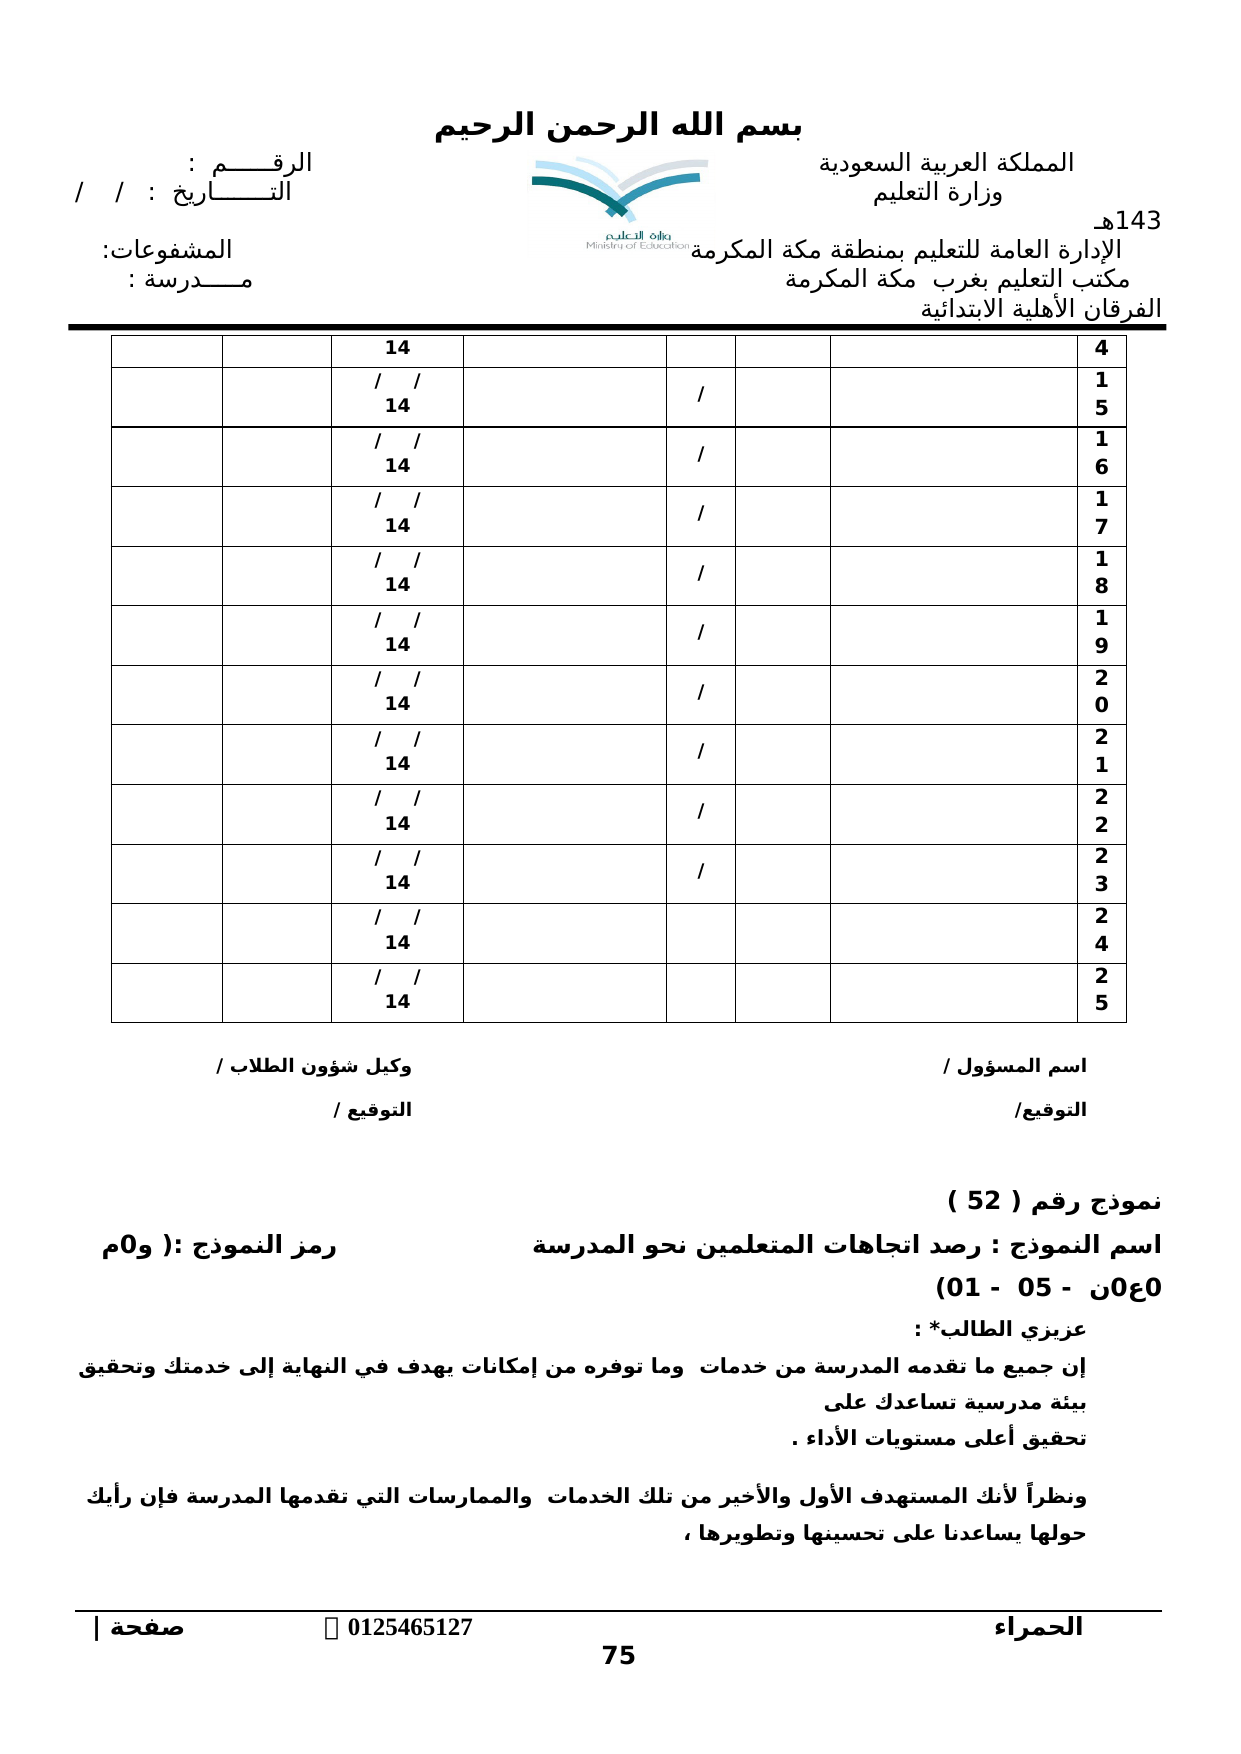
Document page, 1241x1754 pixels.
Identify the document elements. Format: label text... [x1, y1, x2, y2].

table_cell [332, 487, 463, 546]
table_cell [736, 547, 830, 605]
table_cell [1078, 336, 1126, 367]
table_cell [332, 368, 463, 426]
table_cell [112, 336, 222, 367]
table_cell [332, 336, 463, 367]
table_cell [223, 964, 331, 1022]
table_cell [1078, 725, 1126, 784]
text إن جميع ما تقدمه المدرسة من خدمات وما توفره من إمكانات يهدف في النهاية إلى خدمتك وتحقيق بيئة مدرسية تساعدك على [75, 1354, 1087, 1414]
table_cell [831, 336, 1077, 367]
text عزيزي الطالب* : [75, 1317, 1087, 1342]
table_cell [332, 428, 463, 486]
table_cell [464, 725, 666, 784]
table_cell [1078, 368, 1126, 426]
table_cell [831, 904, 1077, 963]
text التوقيع/ التوقيع / [75, 1099, 1087, 1121]
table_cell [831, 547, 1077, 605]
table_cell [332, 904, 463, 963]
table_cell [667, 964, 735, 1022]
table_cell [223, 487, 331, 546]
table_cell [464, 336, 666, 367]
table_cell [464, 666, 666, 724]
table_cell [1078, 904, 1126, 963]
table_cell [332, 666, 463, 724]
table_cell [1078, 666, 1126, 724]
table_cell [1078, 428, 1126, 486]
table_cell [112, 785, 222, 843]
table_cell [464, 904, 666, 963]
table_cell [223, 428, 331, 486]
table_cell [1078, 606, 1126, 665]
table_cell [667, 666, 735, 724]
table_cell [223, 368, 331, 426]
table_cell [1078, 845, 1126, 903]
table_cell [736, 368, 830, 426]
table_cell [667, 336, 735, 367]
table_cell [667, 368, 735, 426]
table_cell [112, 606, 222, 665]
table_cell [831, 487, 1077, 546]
picture [527, 150, 716, 258]
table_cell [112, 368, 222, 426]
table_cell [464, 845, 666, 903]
text اسم النموذج : رصد اتجاهات المتعلمين نحو المدرسة رمز النموذج :( و0م0ع0ن - 05 - 01) [75, 1230, 1162, 1303]
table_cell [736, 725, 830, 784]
text نموذج رقم ( 52 ) [75, 1186, 1162, 1215]
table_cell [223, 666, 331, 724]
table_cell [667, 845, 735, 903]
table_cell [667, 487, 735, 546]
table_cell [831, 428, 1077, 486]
text اسم المسؤول / وكيل شؤون الطلاب / [75, 1056, 1087, 1077]
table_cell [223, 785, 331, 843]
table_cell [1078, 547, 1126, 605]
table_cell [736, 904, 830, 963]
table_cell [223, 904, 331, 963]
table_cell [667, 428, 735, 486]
text تحقيق أعلى مستويات الأداء . [75, 1426, 1087, 1451]
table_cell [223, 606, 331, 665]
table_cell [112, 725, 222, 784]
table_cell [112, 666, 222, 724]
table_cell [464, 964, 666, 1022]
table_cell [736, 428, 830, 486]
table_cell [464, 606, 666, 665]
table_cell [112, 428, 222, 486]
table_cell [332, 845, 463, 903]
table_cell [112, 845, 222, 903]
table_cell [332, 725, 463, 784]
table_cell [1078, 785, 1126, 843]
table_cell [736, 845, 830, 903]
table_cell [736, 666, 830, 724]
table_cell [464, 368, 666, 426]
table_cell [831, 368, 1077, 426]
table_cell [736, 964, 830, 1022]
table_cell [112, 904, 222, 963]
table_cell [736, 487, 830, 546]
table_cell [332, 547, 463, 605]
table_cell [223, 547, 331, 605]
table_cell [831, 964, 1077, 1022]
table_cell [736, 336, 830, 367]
text ونظراً لأنك المستهدف الأول والأخير من تلك الخدمات والممارسات التي تقدمها المدرسة فإن رأيك حولها يساعدنا على تحسينها وتطويرها ، [75, 1484, 1087, 1545]
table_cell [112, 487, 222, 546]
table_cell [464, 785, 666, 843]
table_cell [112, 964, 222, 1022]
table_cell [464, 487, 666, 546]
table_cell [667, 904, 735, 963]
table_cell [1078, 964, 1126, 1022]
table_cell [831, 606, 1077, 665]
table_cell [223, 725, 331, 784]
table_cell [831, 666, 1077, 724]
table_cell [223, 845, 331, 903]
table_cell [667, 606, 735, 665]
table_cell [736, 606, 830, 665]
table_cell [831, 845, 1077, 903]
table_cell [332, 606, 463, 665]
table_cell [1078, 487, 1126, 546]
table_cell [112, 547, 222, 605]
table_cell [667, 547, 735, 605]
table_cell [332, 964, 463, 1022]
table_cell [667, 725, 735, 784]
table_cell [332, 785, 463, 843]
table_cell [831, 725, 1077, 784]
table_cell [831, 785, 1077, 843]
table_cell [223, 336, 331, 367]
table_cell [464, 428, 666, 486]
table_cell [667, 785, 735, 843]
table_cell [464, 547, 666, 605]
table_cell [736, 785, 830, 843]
